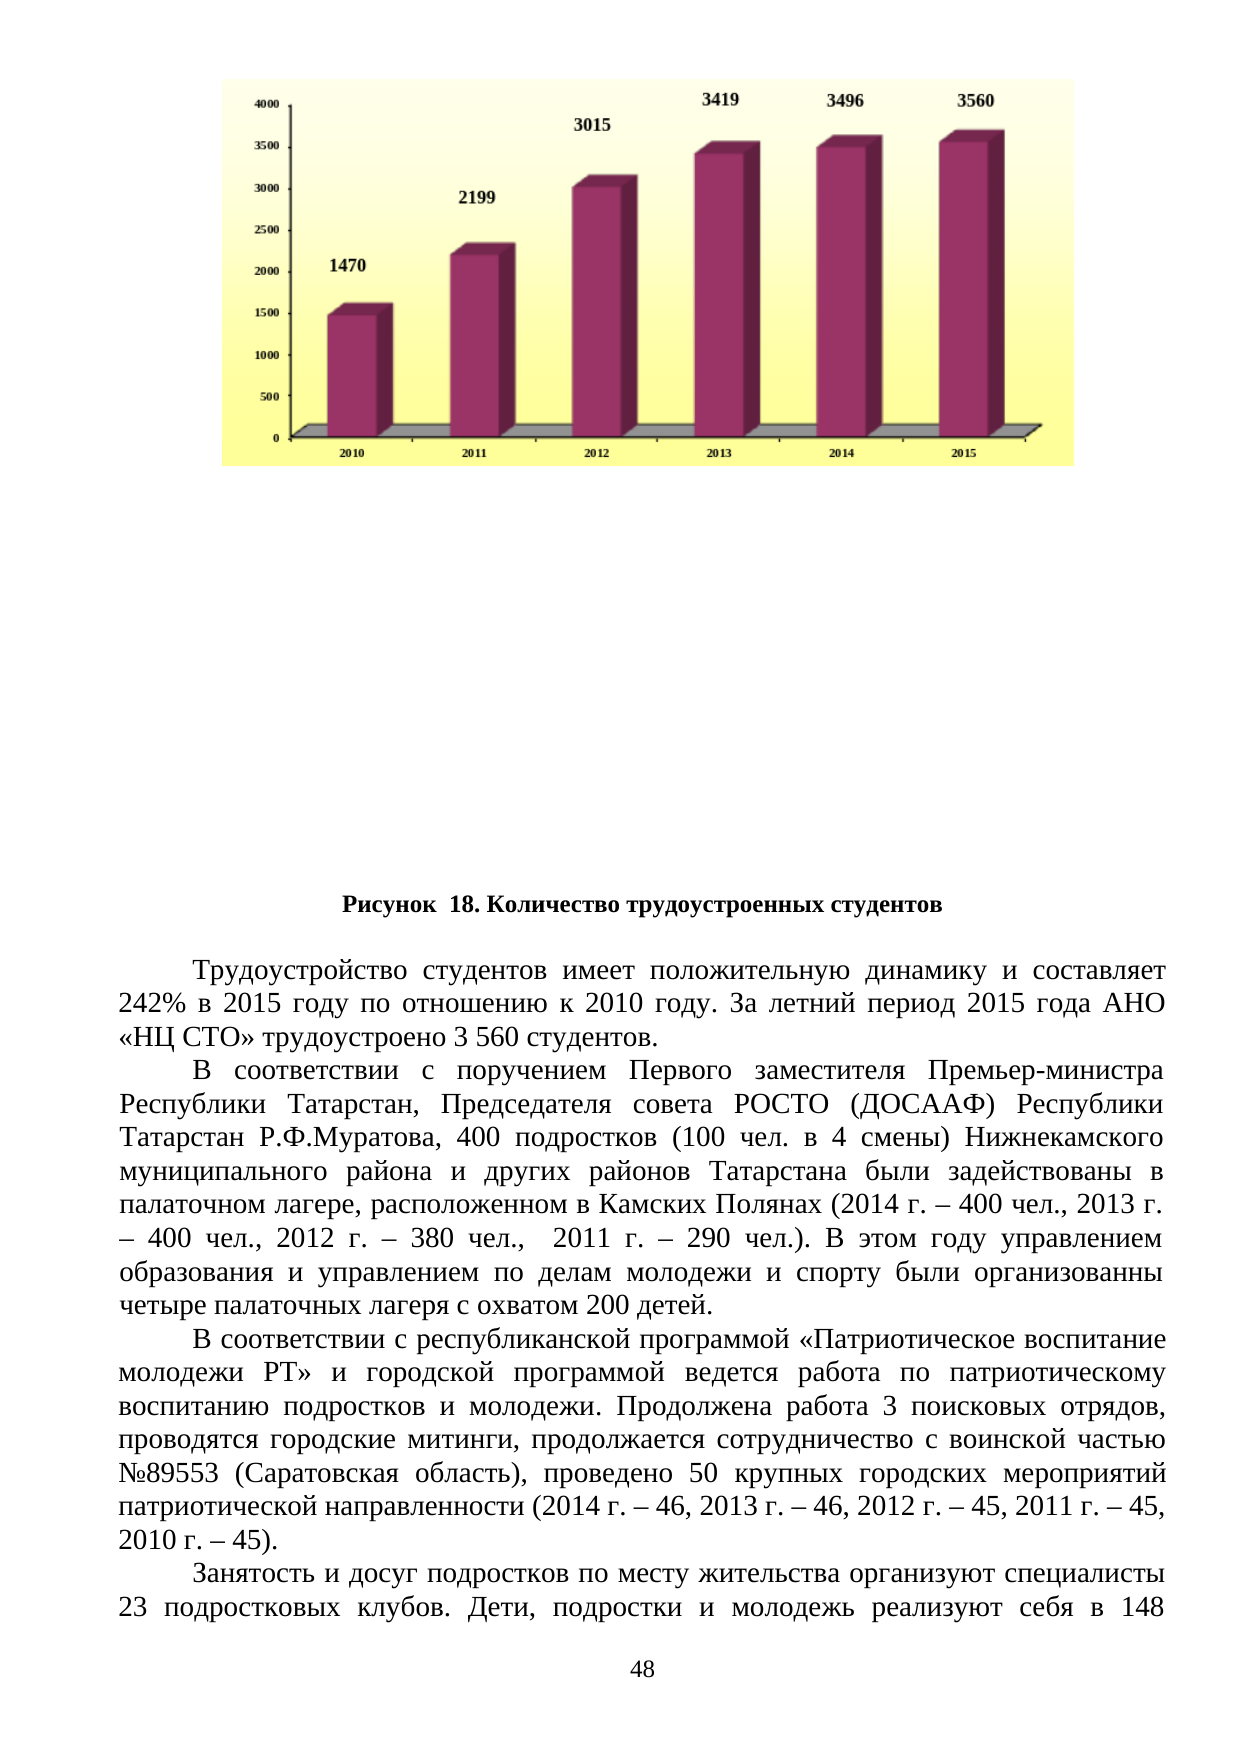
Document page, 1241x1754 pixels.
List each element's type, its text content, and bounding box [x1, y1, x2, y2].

text Рисунок 18. Количество трудоустроенных студентов [118, 889, 1167, 918]
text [118, 1556, 1166, 1623]
text Трудоустройство студентов имеет положительную динамику и составляет 242% в 2015 году по отношению к 2010 году. За летний период 2015 года АНО «НЦ СТО» трудоустроено 3 560 студентов. [118, 952, 1167, 1052]
text В соответствии с поручением Первого заместителя Премьер-министра Республики Татарстан, Председателя совета РОСТО (ДОСААФ) Республики Татарстан Р.Ф.Муратова, 400 подростков (100 чел. в 4 смены) Нижнекамского муниципального района и других районов Татарстана были задействованы в палаточном лагере, расположенном в Камских Полянах (2014 г. – 400 чел., 2013 г. – 400 чел., 2012 г. – 380 чел., 2011 г. – 290 чел.). В этом году управлением образования и управлением по делам молодежи и спорту были организованны четыре палаточных лагеря с охватом 200 детей. [119, 1052, 1164, 1321]
text В соответствии с республиканской программой «Патриотическое воспитание молодежи РТ» и городской программой ведется работа по патриотическому воспитанию подростков и молодежи. Продолжена работа 3 поисковых отрядов, проводятся городские митинги, продолжается сотрудничество с воинской частью №89553 (Саратовская область), проведено 50 крупных городских мероприятий патриотической направленности (2014 г. – 46, 2013 г. – 46, 2012 г. – 45, 2011 г. – 45, 2010 г. – 45). [118, 1321, 1167, 1556]
